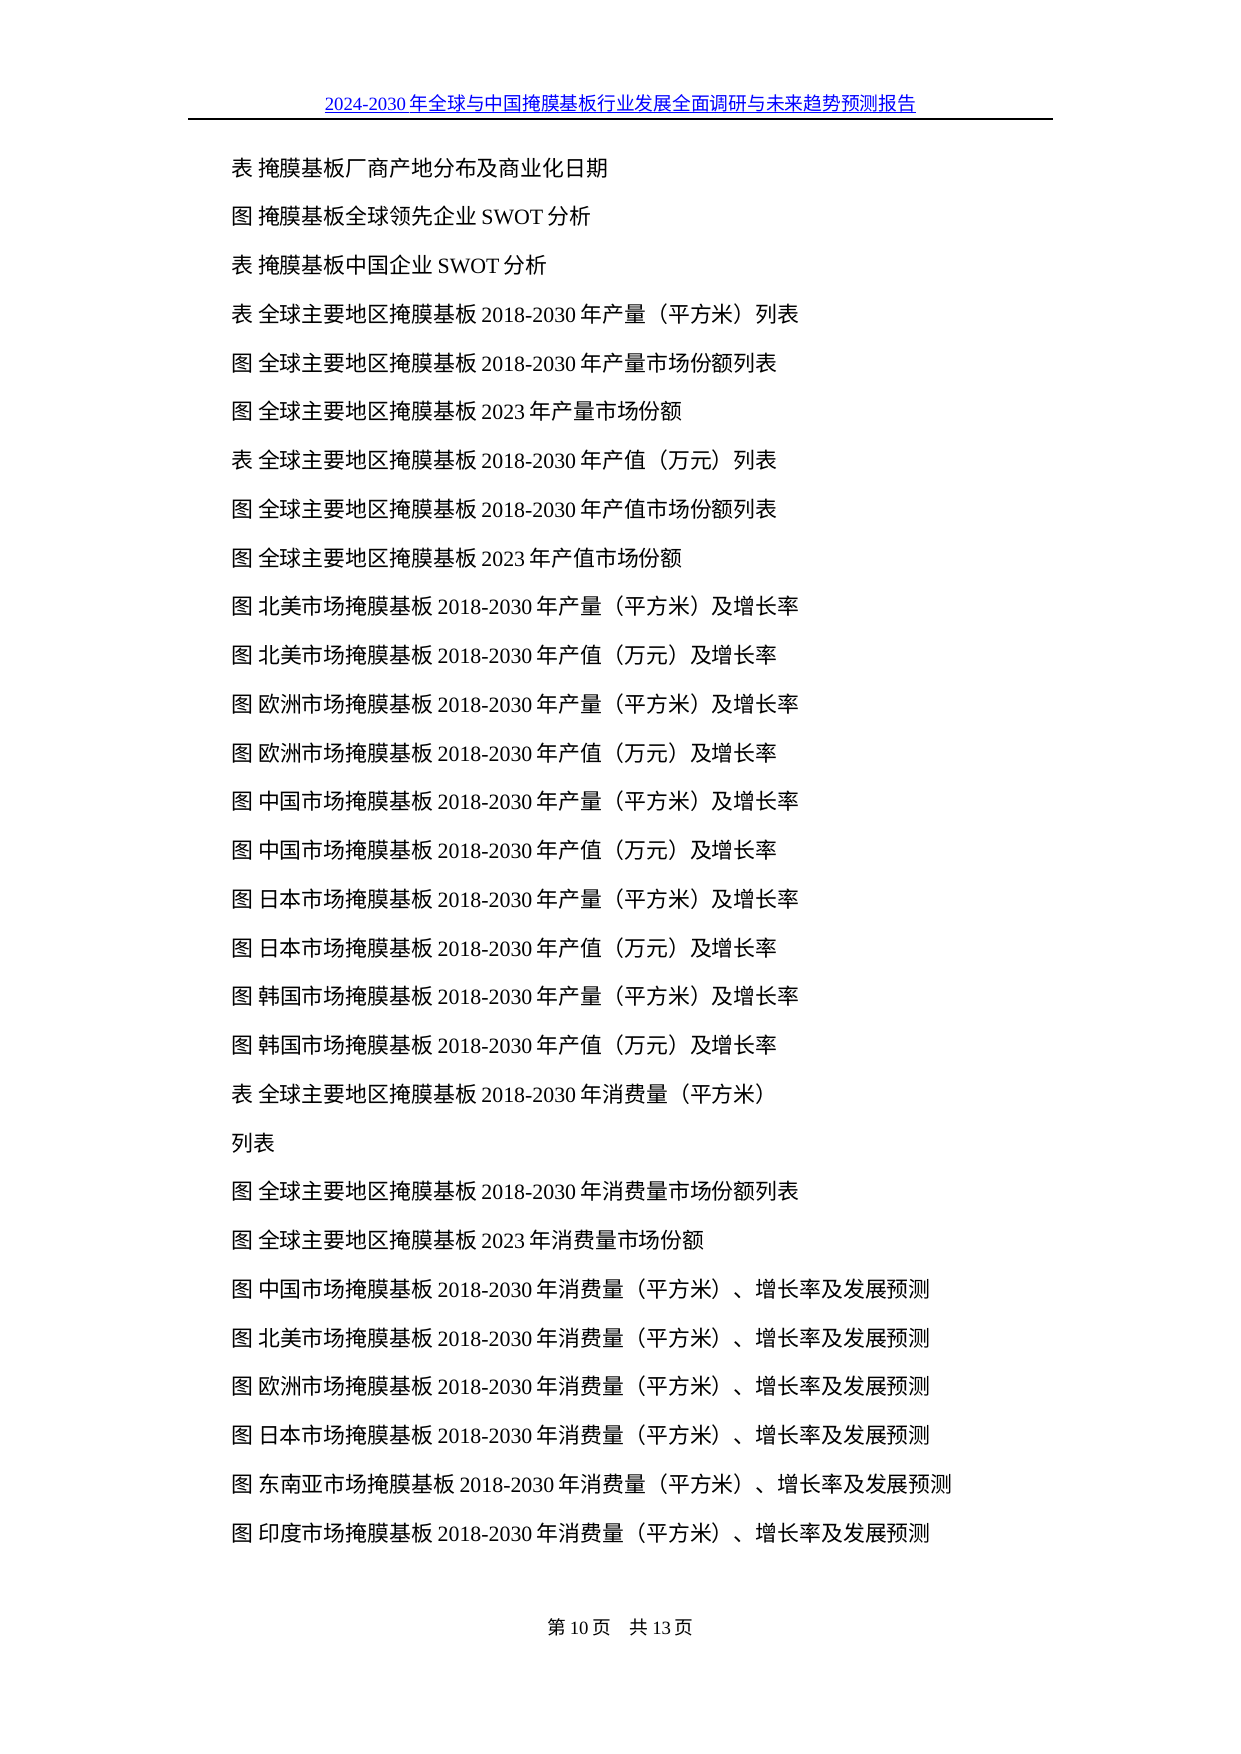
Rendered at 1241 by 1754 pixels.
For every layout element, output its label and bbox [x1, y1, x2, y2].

text [187, 150, 1053, 1548]
